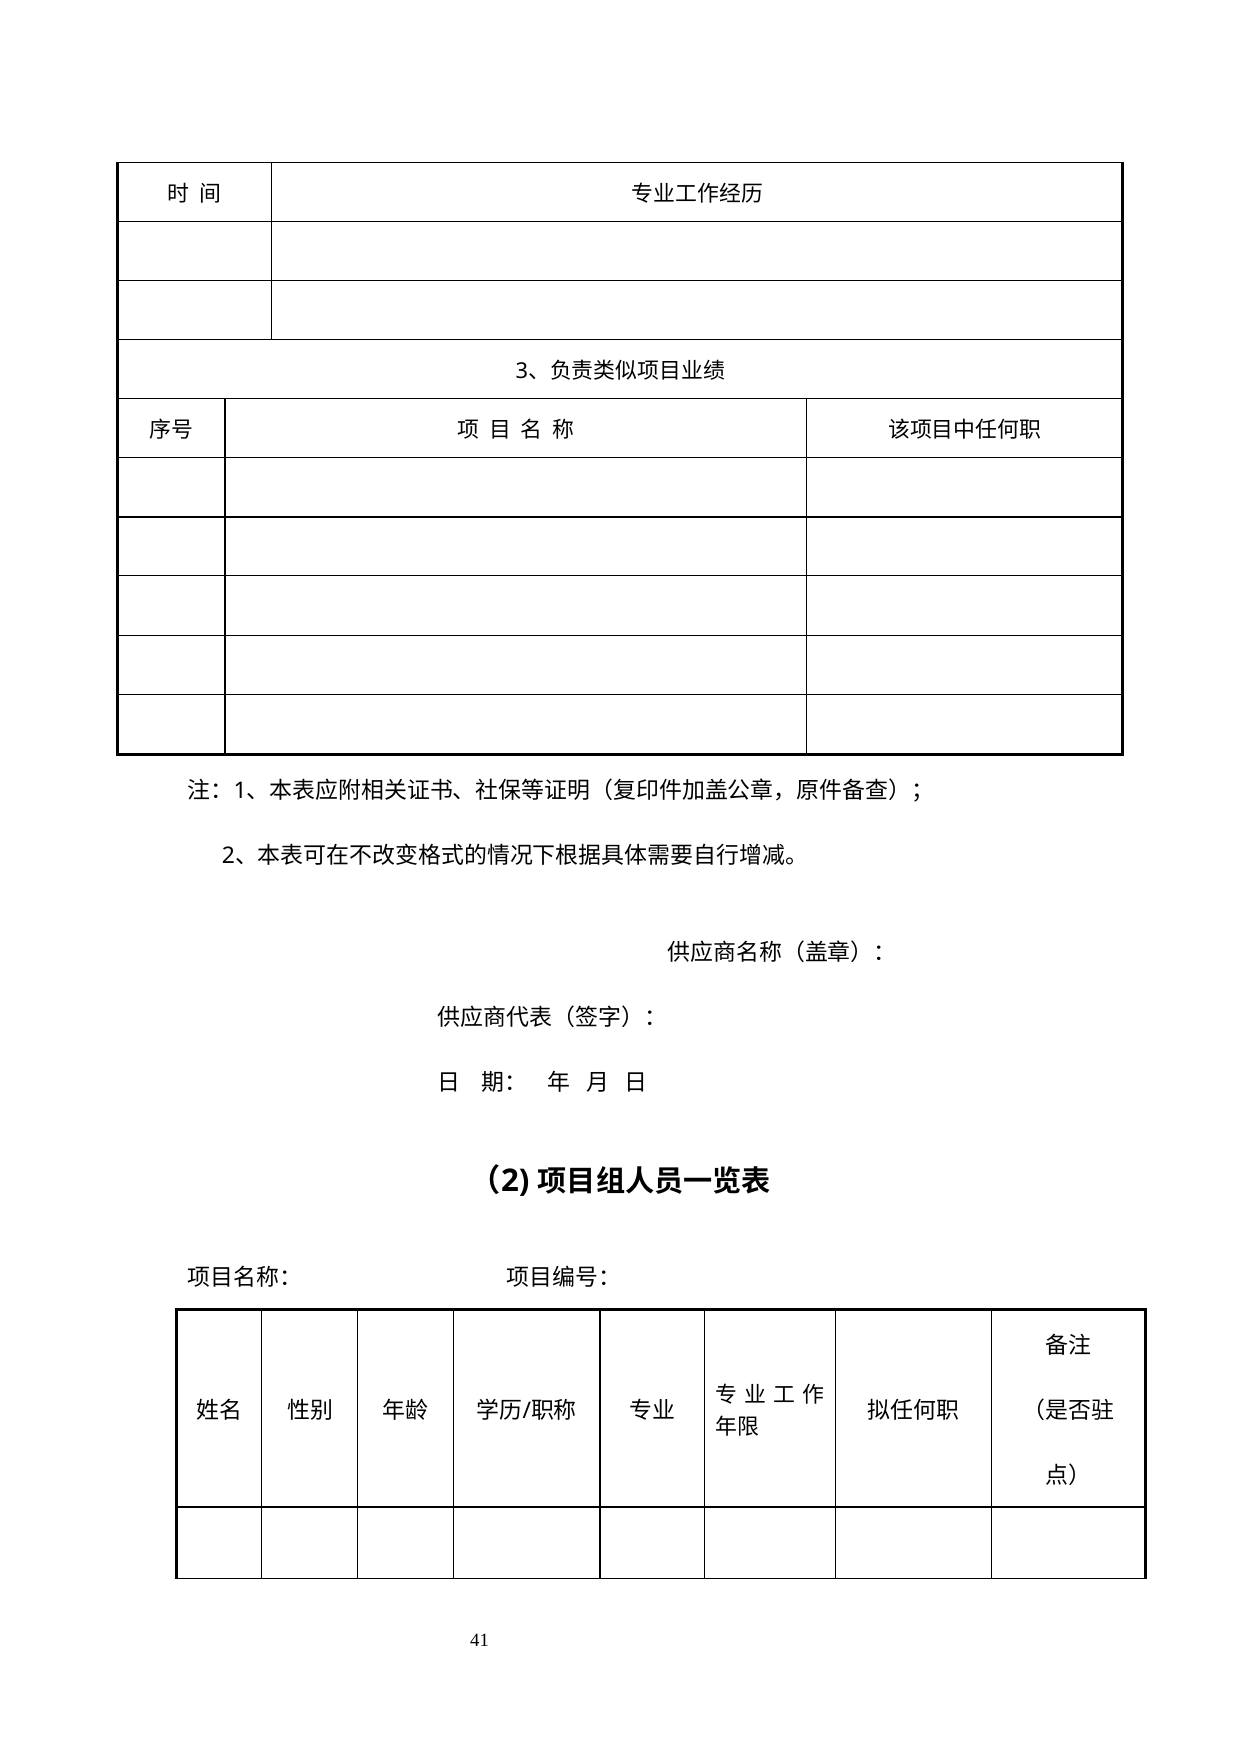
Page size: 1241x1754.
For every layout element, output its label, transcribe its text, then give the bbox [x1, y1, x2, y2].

table_cell 该项目中任何职 [807, 399, 1121, 457]
table_header 备注 （是否驻点） [992, 1311, 1144, 1506]
table_cell 3、负责类似项目业绩 [119, 340, 1121, 398]
table_cell [119, 576, 224, 634]
text 2、本表可在不改变格式的情况下根据具体需要自行增减。 [222, 821, 1053, 886]
table_cell [992, 1508, 1144, 1578]
table_cell [807, 576, 1121, 634]
table_cell [807, 518, 1121, 575]
table_cell [119, 695, 224, 753]
table_cell [226, 576, 806, 634]
table_cell [807, 695, 1121, 753]
text 日 期： 年 月 日 [187, 1048, 1053, 1113]
table_cell [226, 458, 806, 516]
table_header 性别 [262, 1311, 357, 1506]
table_cell [262, 1508, 357, 1578]
table_header 年龄 [358, 1311, 453, 1506]
text 项目名称： 项目编号： [187, 1243, 1053, 1308]
table_header 拟任何职 [836, 1311, 991, 1506]
table_cell [119, 518, 224, 575]
table_cell 序号 [119, 399, 224, 457]
table_header 姓名 [178, 1311, 261, 1506]
table_cell [272, 281, 1121, 339]
table_cell [358, 1508, 453, 1578]
table_cell [272, 222, 1121, 280]
text 供应商代表（签字）： [187, 983, 1053, 1048]
text 供应商名称（盖章）： [667, 918, 1053, 983]
text 注：1、本表应附相关证书、社保等证明（复印件加盖公章，原件备查）； [187, 756, 1053, 821]
table_header 专业 [601, 1311, 704, 1506]
table_cell [226, 518, 806, 575]
table_cell [601, 1508, 704, 1578]
table_cell [807, 458, 1121, 516]
table_cell [226, 636, 806, 693]
table_cell 专业工作经历 [272, 163, 1121, 221]
table_cell [807, 636, 1121, 693]
table_cell [119, 636, 224, 693]
table_cell [226, 695, 806, 753]
table_cell [119, 281, 271, 339]
table_cell 项 目 名 称 [226, 399, 806, 457]
table_cell [119, 222, 271, 280]
table_header 学历/职称 [454, 1311, 599, 1506]
table_cell [119, 458, 224, 516]
table_header 专业工作年限 [705, 1311, 835, 1506]
table_cell [705, 1508, 835, 1578]
table_cell [454, 1508, 599, 1578]
table_cell [178, 1508, 261, 1578]
table_cell [836, 1508, 991, 1578]
text （2) 项目组人员一览表 [187, 1146, 1053, 1211]
table_cell 时 间 [119, 163, 271, 221]
